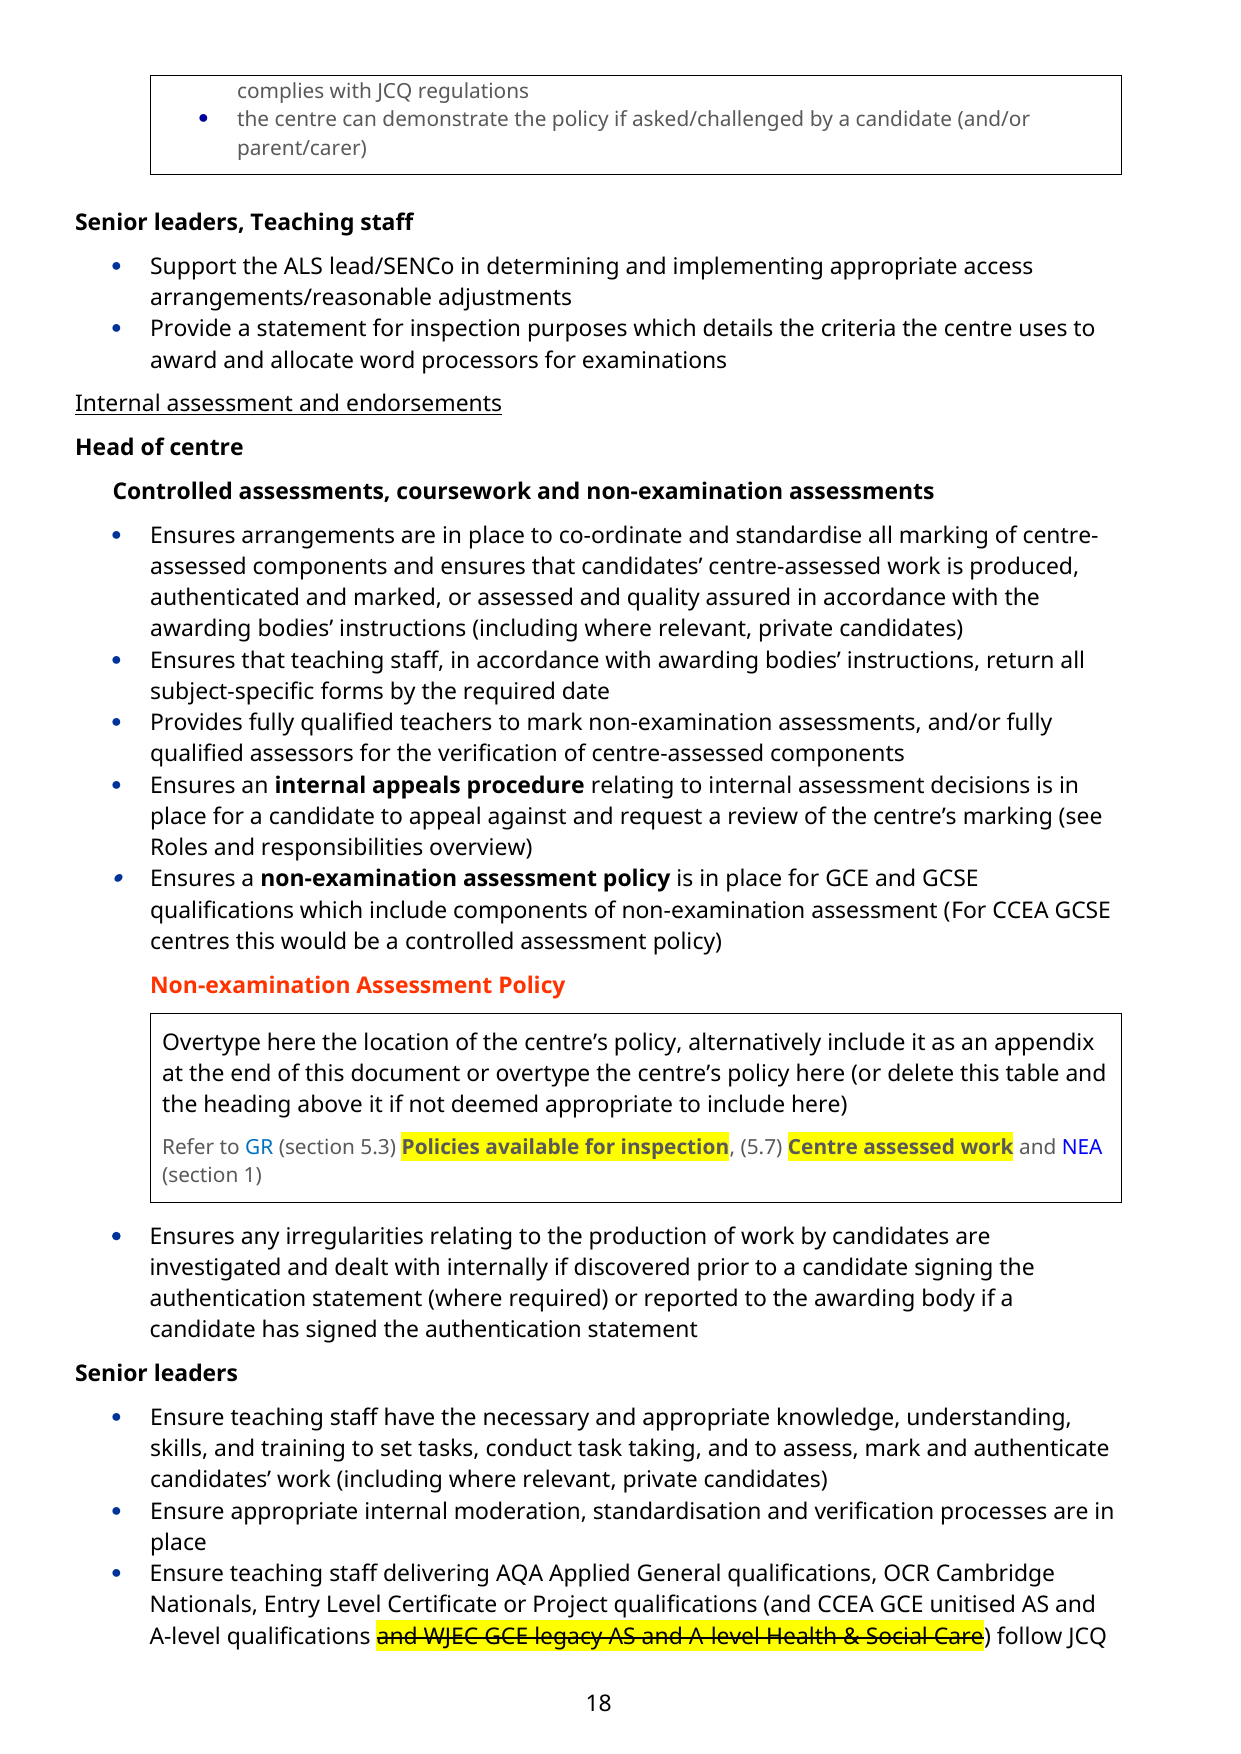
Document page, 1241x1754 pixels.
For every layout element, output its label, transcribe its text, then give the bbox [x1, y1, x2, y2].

list Ensures a non-examination assessment policy is in place for GCE and GCSE qualifications which include components of non-examination assessment (For CCEA GCSE centres this would be a controlled assessment policy) [112, 862, 1122, 956]
list Provides fully qualified teachers to mark non-examination assessments, and/or fully qualified assessors for the verification of centre-assessed components [112, 706, 1122, 769]
list Ensures an internal appeals procedure relating to internal assessment decisions is in place for a candidate to appeal against and request a review of the centre’s marking (see Roles and responsibilities overview) [112, 769, 1122, 862]
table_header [151, 76, 1121, 174]
list Ensures any irregularities relating to the production of work by candidates are investigated and dealt with internally if discovered prior to a candidate signing the authentication statement (where required) or reported to the awarding body if a candidate has signed the authentication statement [112, 1220, 1122, 1345]
text Head of centre [75, 431, 1122, 462]
list Support the ALS lead/SENCo in determining and implementing appropriate access arrangements/reasonable adjustments [112, 250, 1122, 312]
list Ensures arrangements are in place to co-ordinate and standardise all marking of centre- assessed components and ensures that candidates’ centre-assessed work is produced, authenticated and marked, or assessed and quality assured in accordance with the awarding bodies’ instructions (including where relevant, private candidates) [112, 519, 1122, 644]
text Senior leaders, Teaching staff [75, 206, 1122, 237]
text Controlled assessments, coursework and non-examination assessments [112, 475, 1122, 506]
list Ensure teaching staff have the necessary and appropriate knowledge, understanding, skills, and training to set tasks, conduct task taking, and to assess, mark and authenticate candidates’ work (including where relevant, private candidates) [112, 1401, 1122, 1495]
text Senior leaders [75, 1357, 1122, 1388]
subtitle Non-examination Assessment Policy [150, 969, 1122, 1000]
list Provide a statement for inspection purposes which details the criteria the centre uses to award and allocate word processors for examinations [112, 312, 1122, 375]
list Ensures that teaching staff, in accordance with awarding bodies’ instructions, return all subject-specific forms by the required date [112, 644, 1122, 706]
subtitle Internal assessment and endorsements [75, 387, 1122, 419]
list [112, 1557, 1122, 1651]
table_header Overtype here the location of the centre’s policy, alternatively include it as an appendix at the end of this document or overtype the centre’s policy here (or delete this table and the heading above it if not deemed appropriate to include here) Refer to GR (section 5.3) Policies available for inspection, (5.7) Centre assessed work and NEA (section 1) [151, 1014, 1121, 1202]
list Ensure appropriate internal moderation, standardisation and verification processes are in place [112, 1495, 1122, 1557]
